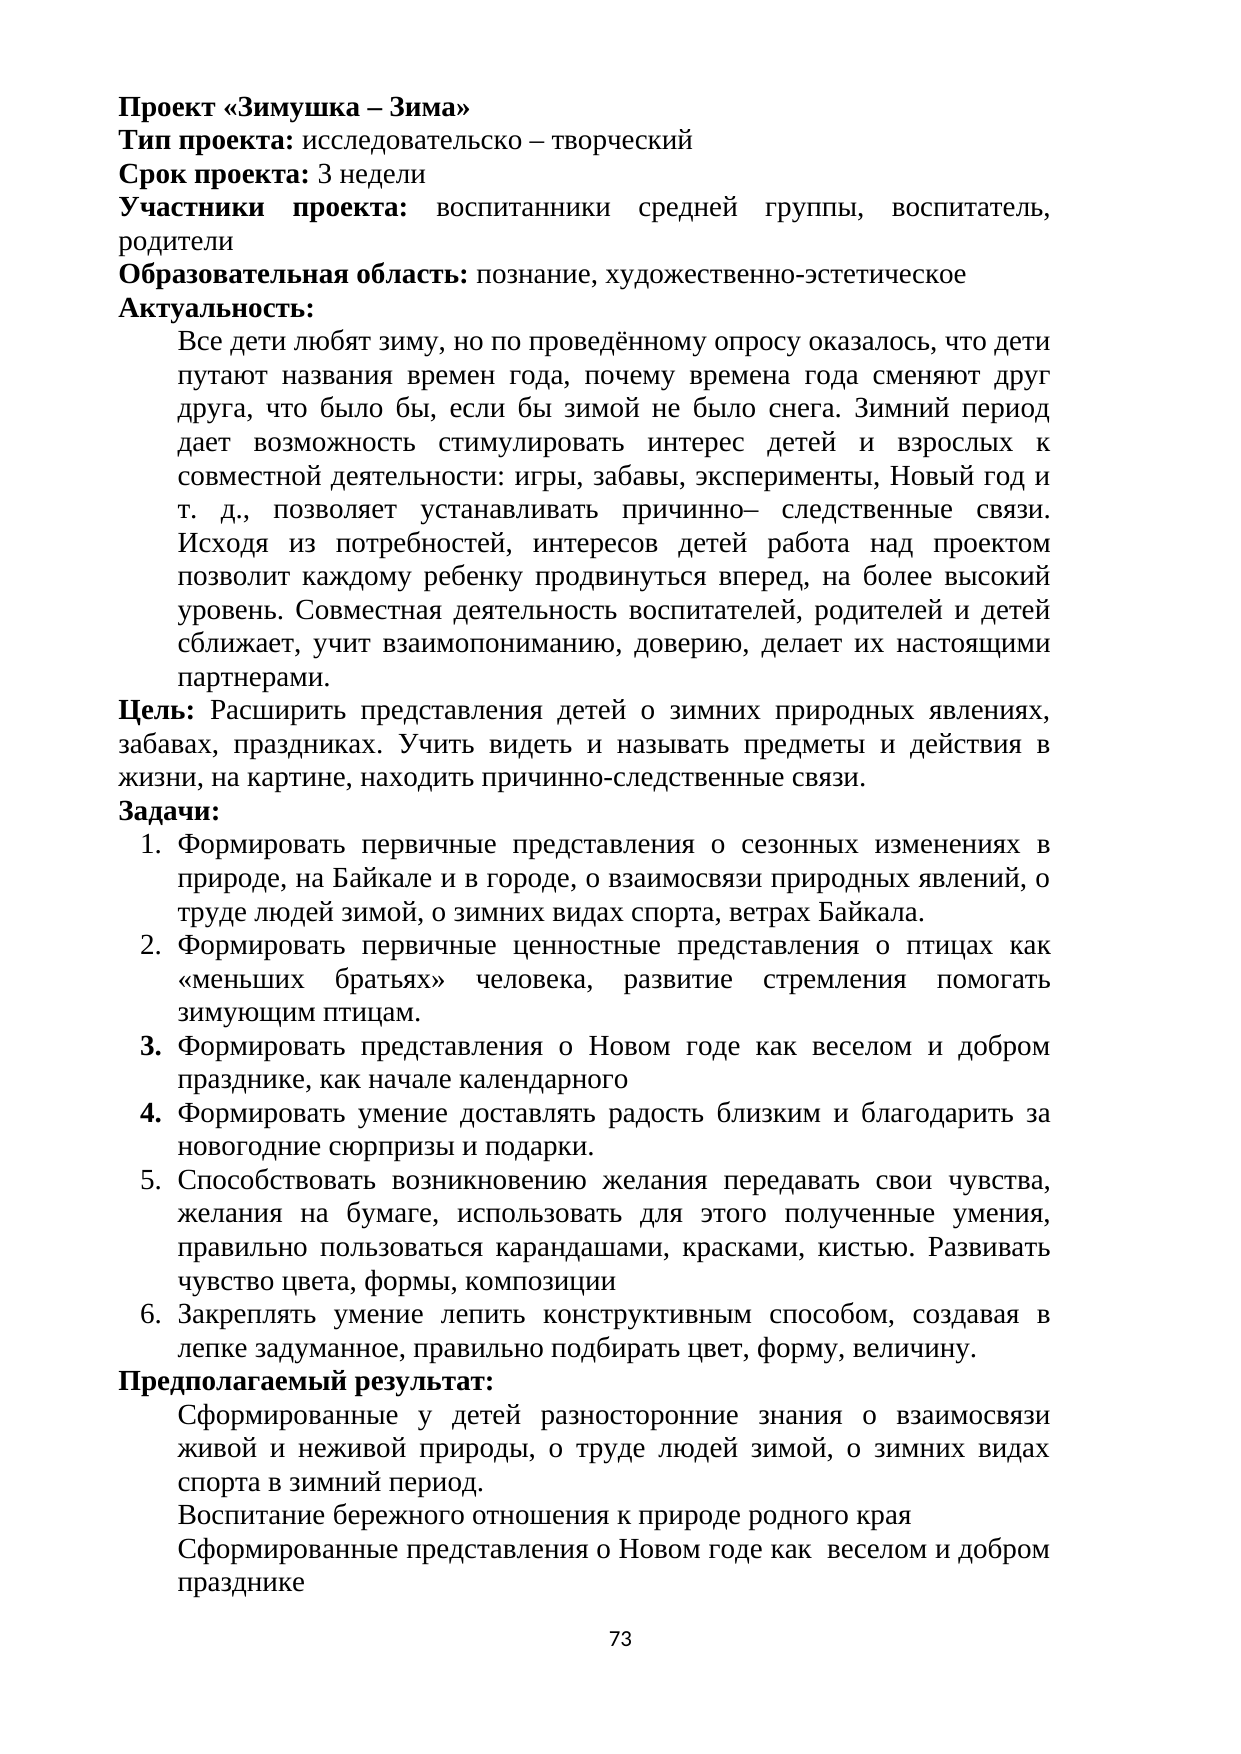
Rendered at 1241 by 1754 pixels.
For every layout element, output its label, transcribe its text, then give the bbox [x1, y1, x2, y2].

text Участники проекта: воспитанники средней группы, воспитатель, родители [118, 189, 1051, 256]
text Цель: Расширить представления детей о зимних природных явлениях, забавах, праздниках. Учить видеть и называть предметы и действия в жизни, на картине, находить причинно-следственные связи. [118, 692, 1051, 793]
text Задачи: [118, 793, 1051, 827]
list Формировать умение доставлять радость близким и благодарить за новогодние сюрпризы и подарки. [140, 1095, 1051, 1162]
text Образовательная область: познание, художественно-эстетическое [118, 256, 1051, 290]
text Предполагаемый результат: [118, 1363, 1051, 1397]
text Сформированные представления о Новом годе как веселом и добром празднике [177, 1531, 1051, 1598]
text Проект «Зимушка – Зима» [118, 89, 1051, 122]
text Актуальность: [118, 290, 1051, 323]
list Формировать представления о Новом годе как веселом и добром празднике, как начале календарного [140, 1028, 1051, 1095]
text Все дети любят зиму, но по проведённому опросу оказалось, что дети путают названия времен года, почему времена года сменяют друг друга, что было бы, если бы зимой не было снега. Зимний период дает возможность стимулировать интерес детей и взрослых к совместной деятельности: игры, забавы, эксперименты, Новый год и т. д., позволяет устанавливать причинно– следственные связи. Исходя из потребностей, интересов детей работа над проектом позволит каждому ребенку продвинуться вперед, на более высокий уровень. Совместная деятельность воспитателей, родителей и детей сближает, учит взаимопониманию, доверию, делает их настоящими партнерами. [177, 323, 1051, 692]
text Тип проекта: исследовательско – творческий [118, 122, 1051, 156]
text Сформированные у детей разносторонние знания о взаимосвязи живой и неживой природы, о труде людей зимой, о зимних видах спорта в зимний период. [177, 1397, 1051, 1497]
text Срок проекта: 3 недели [118, 156, 1051, 189]
list Способствовать возникновению желания передавать свои чувства, желания на бумаге, использовать для этого полученные умения, правильно пользоваться карандашами, красками, кистью. Развивать чувство цвета, формы, композиции [140, 1162, 1051, 1296]
list Формировать первичные представления о сезонных изменениях в природе, на Байкале и в городе, о взаимосвязи природных явлений, о труде людей зимой, о зимних видах спорта, ветрах Байкала. [140, 827, 1051, 927]
text Воспитание бережного отношения к природе родного края [177, 1497, 1051, 1531]
list Формировать первичные ценностные представления о птицах как «меньших братьях» человека, развитие стремления помогать зимующим птицам. [140, 927, 1051, 1028]
list Закреплять умение лепить конструктивным способом, создавая в лепке задуманное, правильно подбирать цвет, форму, величину. [140, 1296, 1051, 1363]
